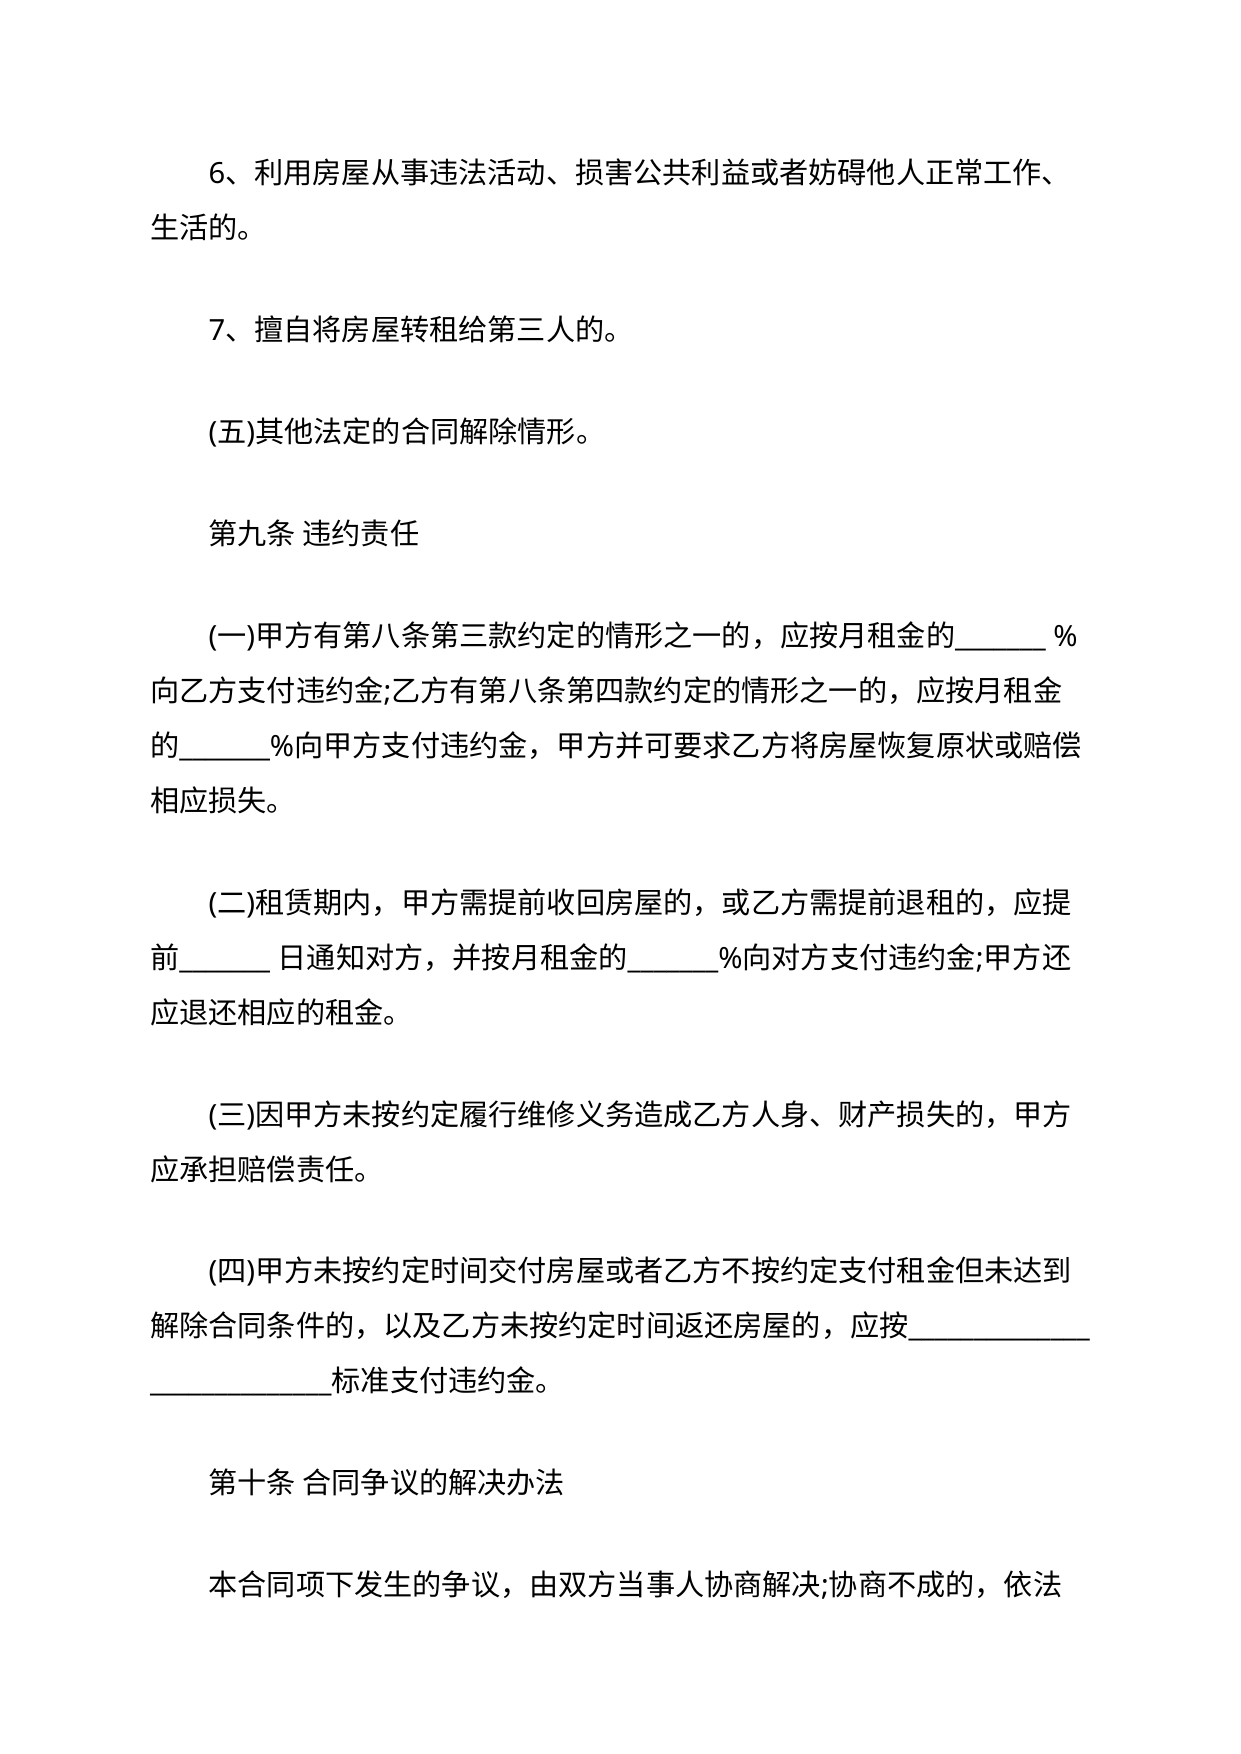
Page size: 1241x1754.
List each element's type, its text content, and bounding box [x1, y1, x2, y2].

text 第十条 合同争议的解决办法 [150, 1460, 1090, 1502]
text 6、利用房屋从事违法活动、损害公共利益或者妨碍他人正常工作、生活的。 [150, 150, 1090, 247]
text (一)甲方有第八条第三款约定的情形之一的，应按月租金的_______ %向乙方支付违约金;乙方有第八条第四款约定的情形之一的，应按月租金的_______%向甲方支付违约金，甲方并可要求乙方将房屋恢复原状或赔偿相应损失。 [150, 612, 1090, 820]
text (五)其他法定的合同解除情形。 [150, 409, 1090, 451]
text (三)因甲方未按约定履行维修义务造成乙方人身、财产损失的，甲方应承担赔偿责任。 [150, 1091, 1090, 1188]
text (二)租赁期内，甲方需提前收回房屋的，或乙方需提前退租的，应提前_______ 日通知对方，并按月租金的_______%向对方支付违约金;甲方还应退还相应的租金。 [150, 879, 1090, 1032]
text 7、擅自将房屋转租给第三人的。 [150, 307, 1090, 349]
text (四)甲方未按约定时间交付房屋或者乙方不按约定支付租金但未达到解除合同条件的，以及乙方未按约定时间返还房屋的，应按____________________________标准支付违约金。 [150, 1248, 1090, 1400]
text 第九条 违约责任 [150, 511, 1090, 553]
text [150, 1562, 1090, 1604]
